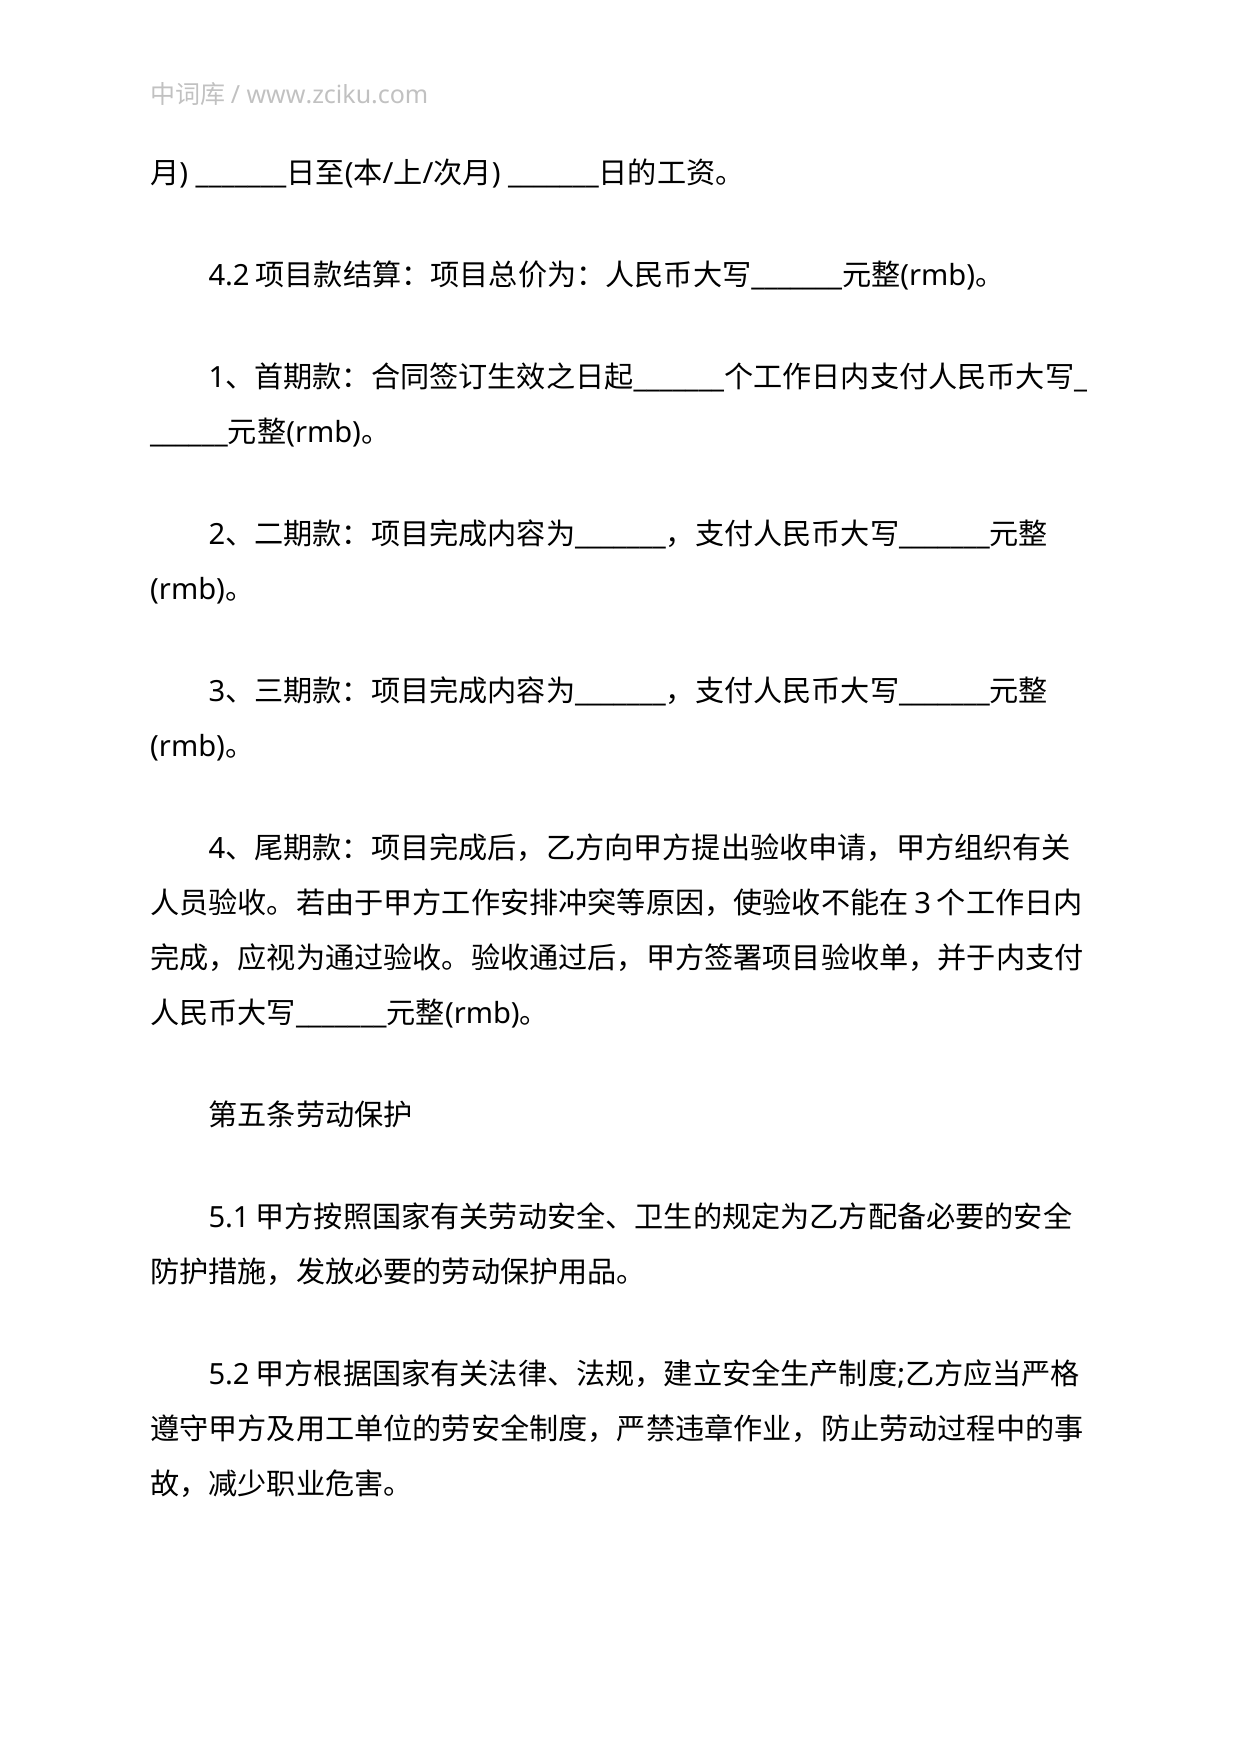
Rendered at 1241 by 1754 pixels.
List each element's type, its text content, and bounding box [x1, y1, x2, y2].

text 3、三期款：项目完成内容为_______，支付人民币大写_______元整(rmb)。 [150, 668, 1090, 765]
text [150, 150, 1090, 192]
text 1、首期款：合同签订生效之日起_______个工作日内支付人民币大写_______元整(rmb)。 [150, 354, 1090, 451]
text 第五条劳动保护 [150, 1092, 1090, 1134]
text 4、尾期款：项目完成后，乙方向甲方提出验收申请，甲方组织有关人员验收。若由于甲方工作安排冲突等原因，使验收不能在3个工作日内完成，应视为通过验收。验收通过后，甲方签署项目验收单，并于内支付人民币大写_______元整(rmb)。 [150, 825, 1090, 1032]
text 5.2甲方根据国家有关法律、法规，建立安全生产制度;乙方应当严格遵守甲方及用工单位的劳安全制度，严禁违章作业，防止劳动过程中的事故，减少职业危害。 [150, 1350, 1090, 1502]
text 5.1甲方按照国家有关劳动安全、卫生的规定为乙方配备必要的安全防护措施，发放必要的劳动保护用品。 [150, 1193, 1090, 1291]
text 4.2项目款结算：项目总价为：人民币大写_______元整(rmb)。 [150, 252, 1090, 294]
text 2、二期款：项目完成内容为_______，支付人民币大写_______元整(rmb)。 [150, 511, 1090, 608]
